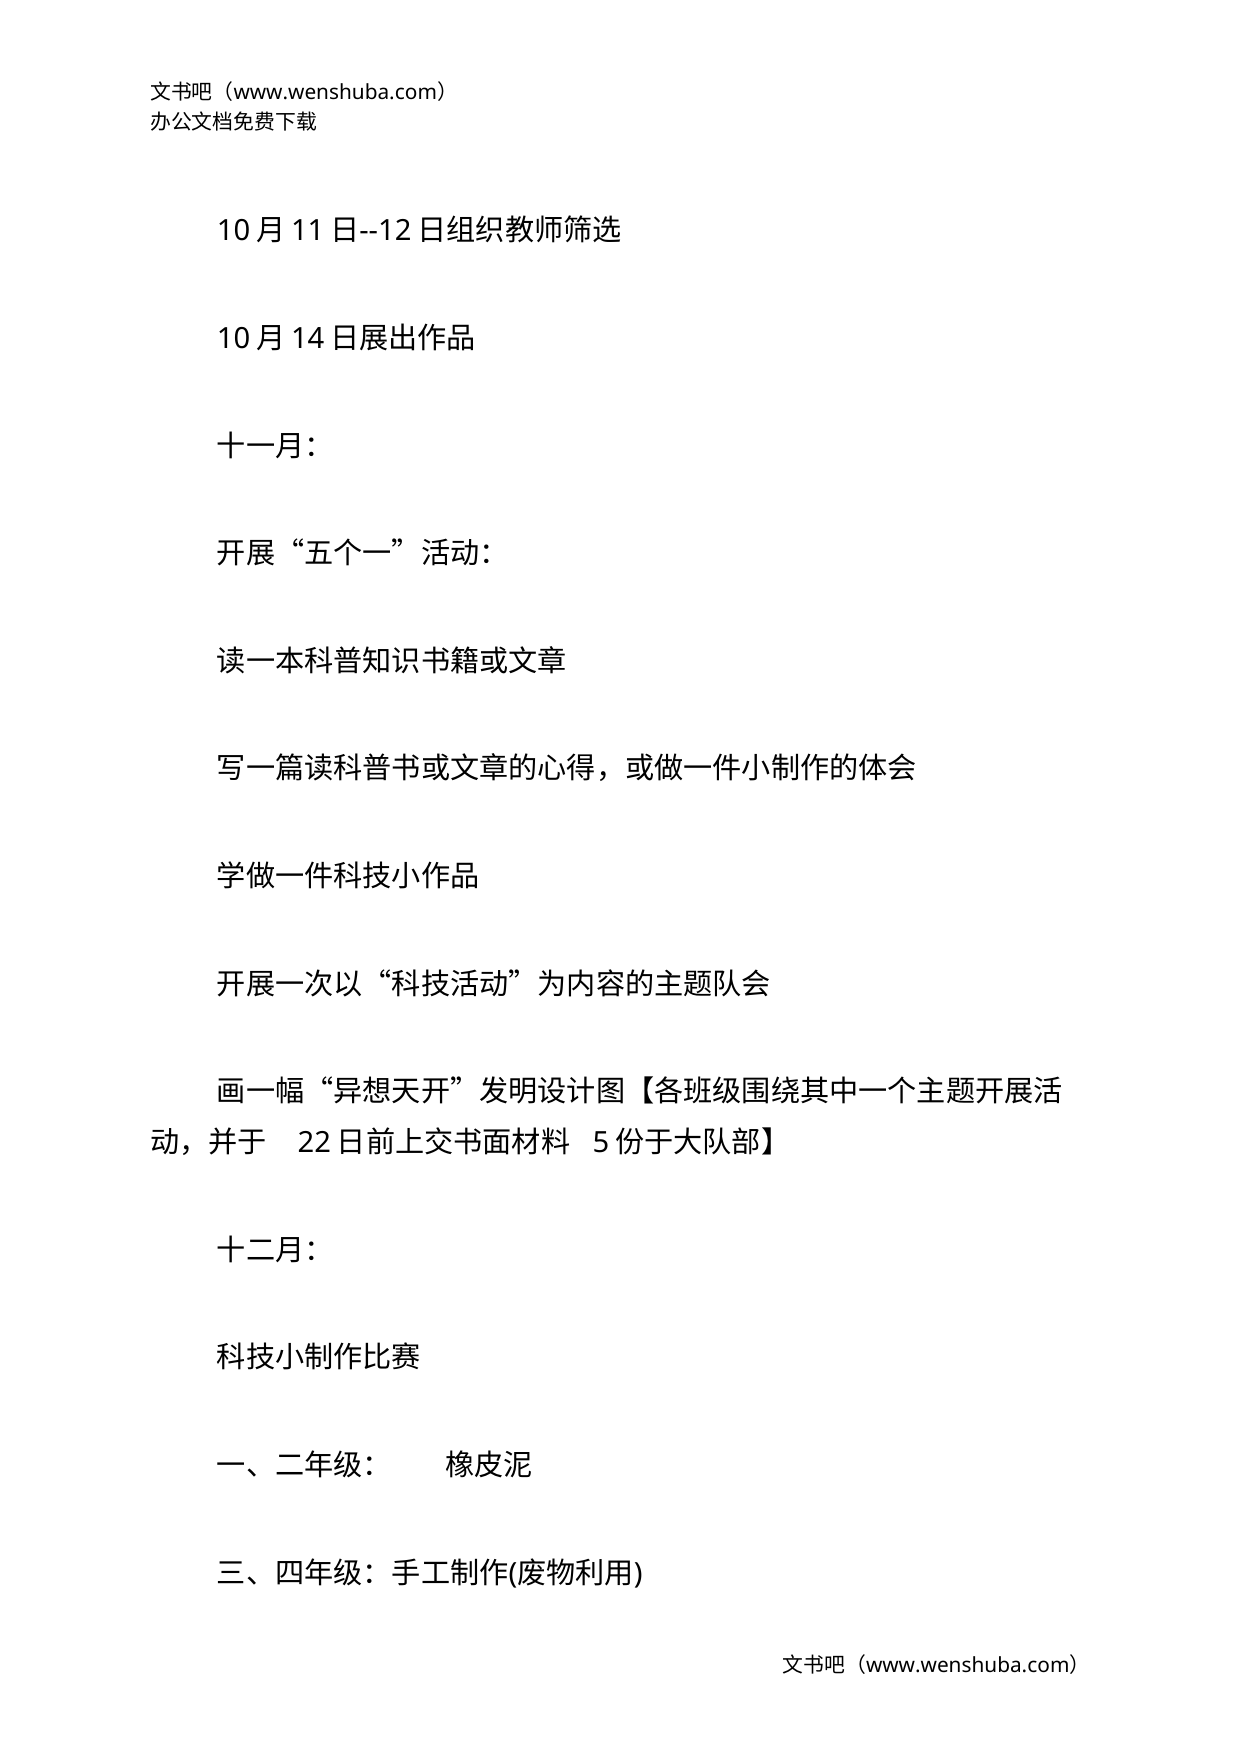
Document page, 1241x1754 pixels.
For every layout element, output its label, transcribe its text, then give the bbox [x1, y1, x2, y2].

text 写一篇读科普书或文章的心得，或做一件小制作的体会 [150, 745, 1090, 787]
text 开展“五个一”活动： [150, 530, 1090, 572]
text 一、二年级： 橡皮泥 [150, 1442, 1090, 1484]
text 十一月： [150, 422, 1090, 464]
text 十二月： [150, 1226, 1090, 1269]
text 10月11日--12日组织教师筛选 [150, 207, 1090, 249]
text 画一幅“异想天开”发明设计图【各班级围绕其中一个主题开展活动，并于 22日前上交书面材料 5份于大队部】 [150, 1068, 1090, 1161]
text 科技小制作比赛 [150, 1334, 1090, 1376]
text 10月14日展出作品 [150, 314, 1090, 357]
text 三、四年级：手工制作(废物利用) [150, 1549, 1090, 1592]
text 学做一件科技小作品 [150, 853, 1090, 895]
text 开展一次以“科技活动”为内容的主题队会 [150, 960, 1090, 1003]
text 读一本科普知识书籍或文章 [150, 637, 1090, 680]
